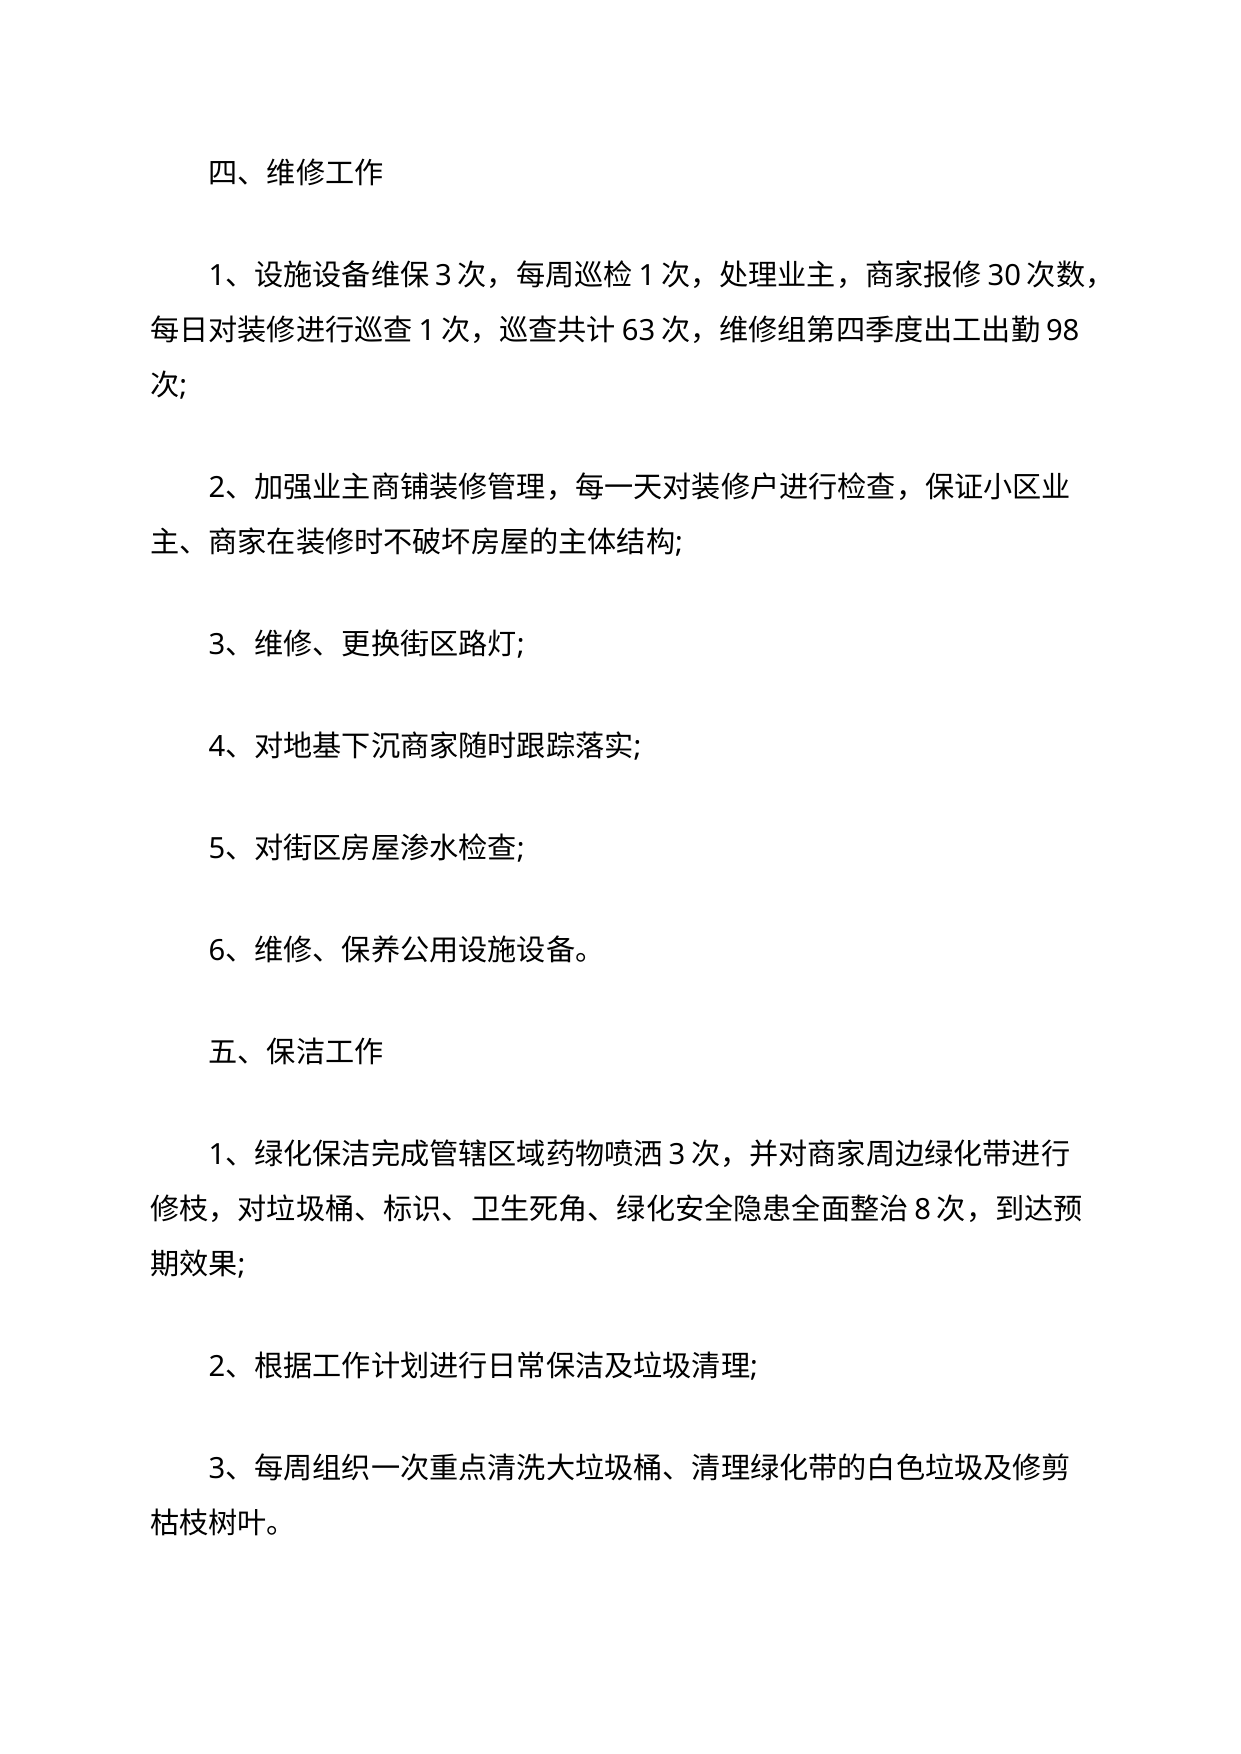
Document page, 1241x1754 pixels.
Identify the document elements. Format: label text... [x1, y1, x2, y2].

text 四、维修工作 [150, 150, 1090, 192]
text 2、根据工作计划进行日常保洁及垃圾清理; [150, 1342, 1090, 1385]
text 1、设施设备维保3次，每周巡检1次，处理业主，商家报修30次数，每日对装修进行巡查1次，巡查共计63次，维修组第四季度出工出勤98次; [150, 252, 1090, 404]
text 5、对街区房屋渗水检查; [150, 825, 1090, 867]
text 3、维修、更换街区路灯; [150, 621, 1090, 663]
text 五、保洁工作 [150, 1029, 1090, 1071]
text 1、绿化保洁完成管辖区域药物喷洒3次，并对商家周边绿化带进行修枝，对垃圾桶、标识、卫生死角、绿化安全隐患全面整治8次，到达预期效果; [150, 1130, 1090, 1283]
text 6、维修、保养公用设施设备。 [150, 927, 1090, 969]
text 4、对地基下沉商家随时跟踪落实; [150, 723, 1090, 765]
text 2、加强业主商铺装修管理，每一天对装修户进行检查，保证小区业主、商家在装修时不破坏房屋的主体结构; [150, 464, 1090, 561]
text 3、每周组织一次重点清洗大垃圾桶、清理绿化带的白色垃圾及修剪枯枝树叶。 [150, 1444, 1090, 1542]
